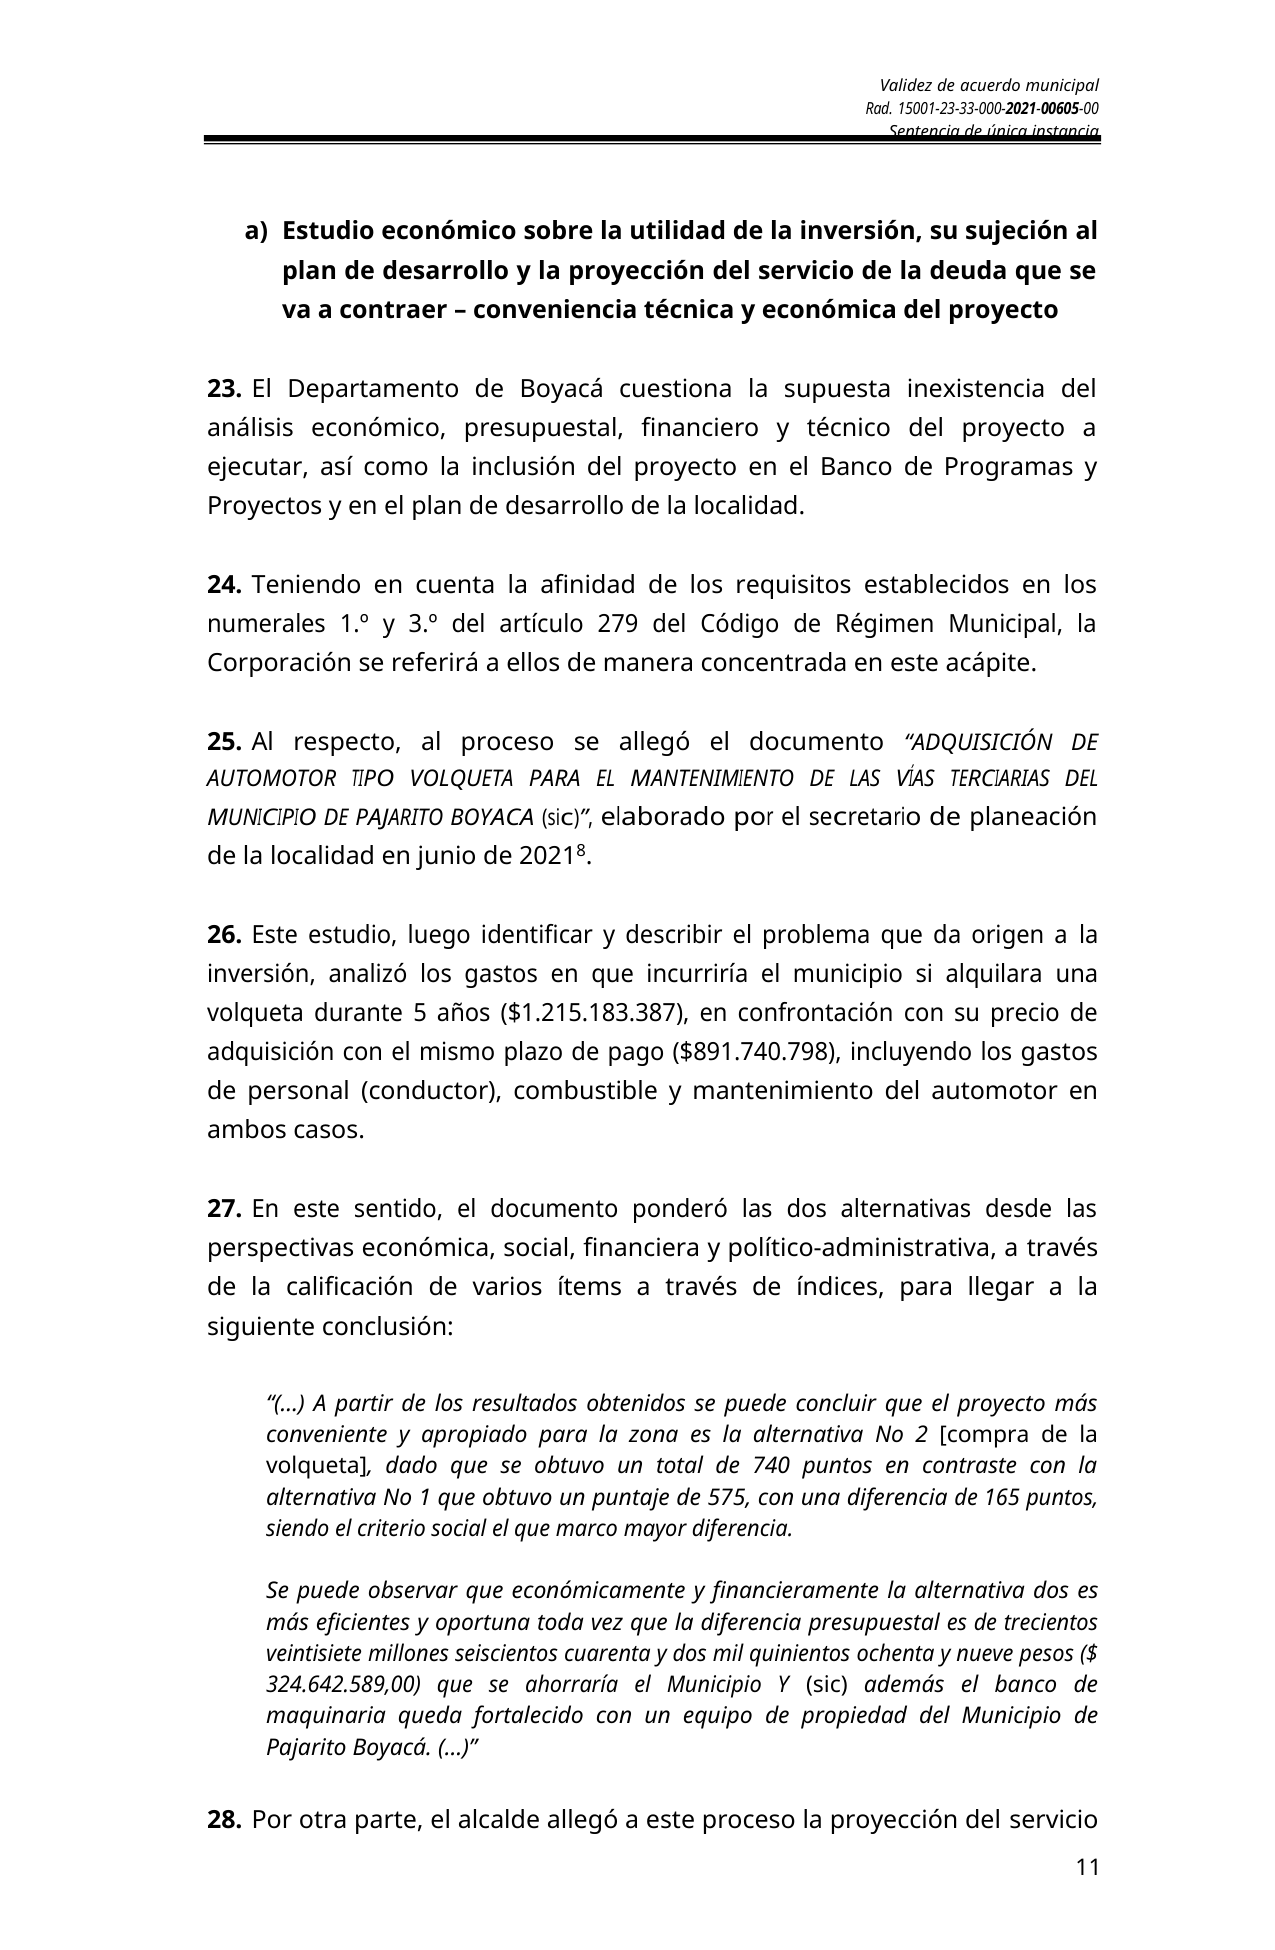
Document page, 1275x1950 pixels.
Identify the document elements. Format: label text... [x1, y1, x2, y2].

text Se puede observar que económicamente y financieramente la alternativa dos es más eficientes y oportuna toda vez que la diferencia presupuestal es de trecientos veintisiete millones seiscientos cuarenta y dos mil quinientos ochenta y nueve pesos ($ 324.642.589,00) que se ahorraría el Municipio Y (sic) además el banco de maquinaria queda fortalecido con un equipo de propiedad del Municipio de Pajarito Boyacá. (…)” [266, 1574, 1098, 1762]
list Al respecto, al proceso se allegó el documento “ADQUISICIÓN DE AUTOMOTOR TIPO VOLQUETA PARA EL MANTENIMIENTO DE LAS VÍAS TERCIARIAS DEL MUNICIPIO DE PAJARITO BOYACA (sic)”, elaborado por el secretario de planeación de la localidad en junio de 20218. [207, 723, 1098, 872]
list Teniendo en cuenta la afinidad de los requisitos establecidos en los numerales 1.º y 3.º del artículo 279 del Código de Régimen Municipal, la Corporación se referirá a ellos de manera concentrada en este acápite. [207, 566, 1098, 679]
list El Departamento de Boyacá cuestiona la supuesta inexistencia del análisis económico, presupuestal, financiero y técnico del proyecto a ejecutar, así como la inclusión del proyecto en el Banco de Programas y Proyectos y en el plan de desarrollo de la localidad. [207, 370, 1098, 522]
list Este estudio, luego identificar y describir el problema que da origen a la inversión, analizó los gastos en que incurriría el municipio si alquilara una volqueta durante 5 años ($1.215.183.387), en confrontación con su precio de adquisición con el mismo plazo de pago ($891.740.798), incluyendo los gastos de personal (conductor), combustible y mantenimiento del automotor en ambos casos. [207, 916, 1098, 1146]
text “(…) A partir de los resultados obtenidos se puede concluir que el proyecto más conveniente y apropiado para la zona es la alternativa No 2 [compra de la volqueta], dado que se obtuvo un total de 740 puntos en contraste con la alternativa No 1 que obtuvo un puntaje de 575, con una diferencia de 165 puntos, siendo el criterio social el que marco mayor diferencia. [266, 1387, 1098, 1543]
list En este sentido, el documento ponderó las dos alternativas desde las perspectivas económica, social, financiera y político-administrativa, a través de la calificación de varios ítems a través de índices, para llegar a la siguiente conclusión: [207, 1191, 1098, 1342]
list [207, 1801, 1098, 1835]
subtitle Estudio económico sobre la utilidad de la inversión, su sujeción al plan de desarrollo y la proyección del servicio de la deuda que se va a contraer – conveniencia técnica y económica del proyecto [244, 213, 1098, 326]
